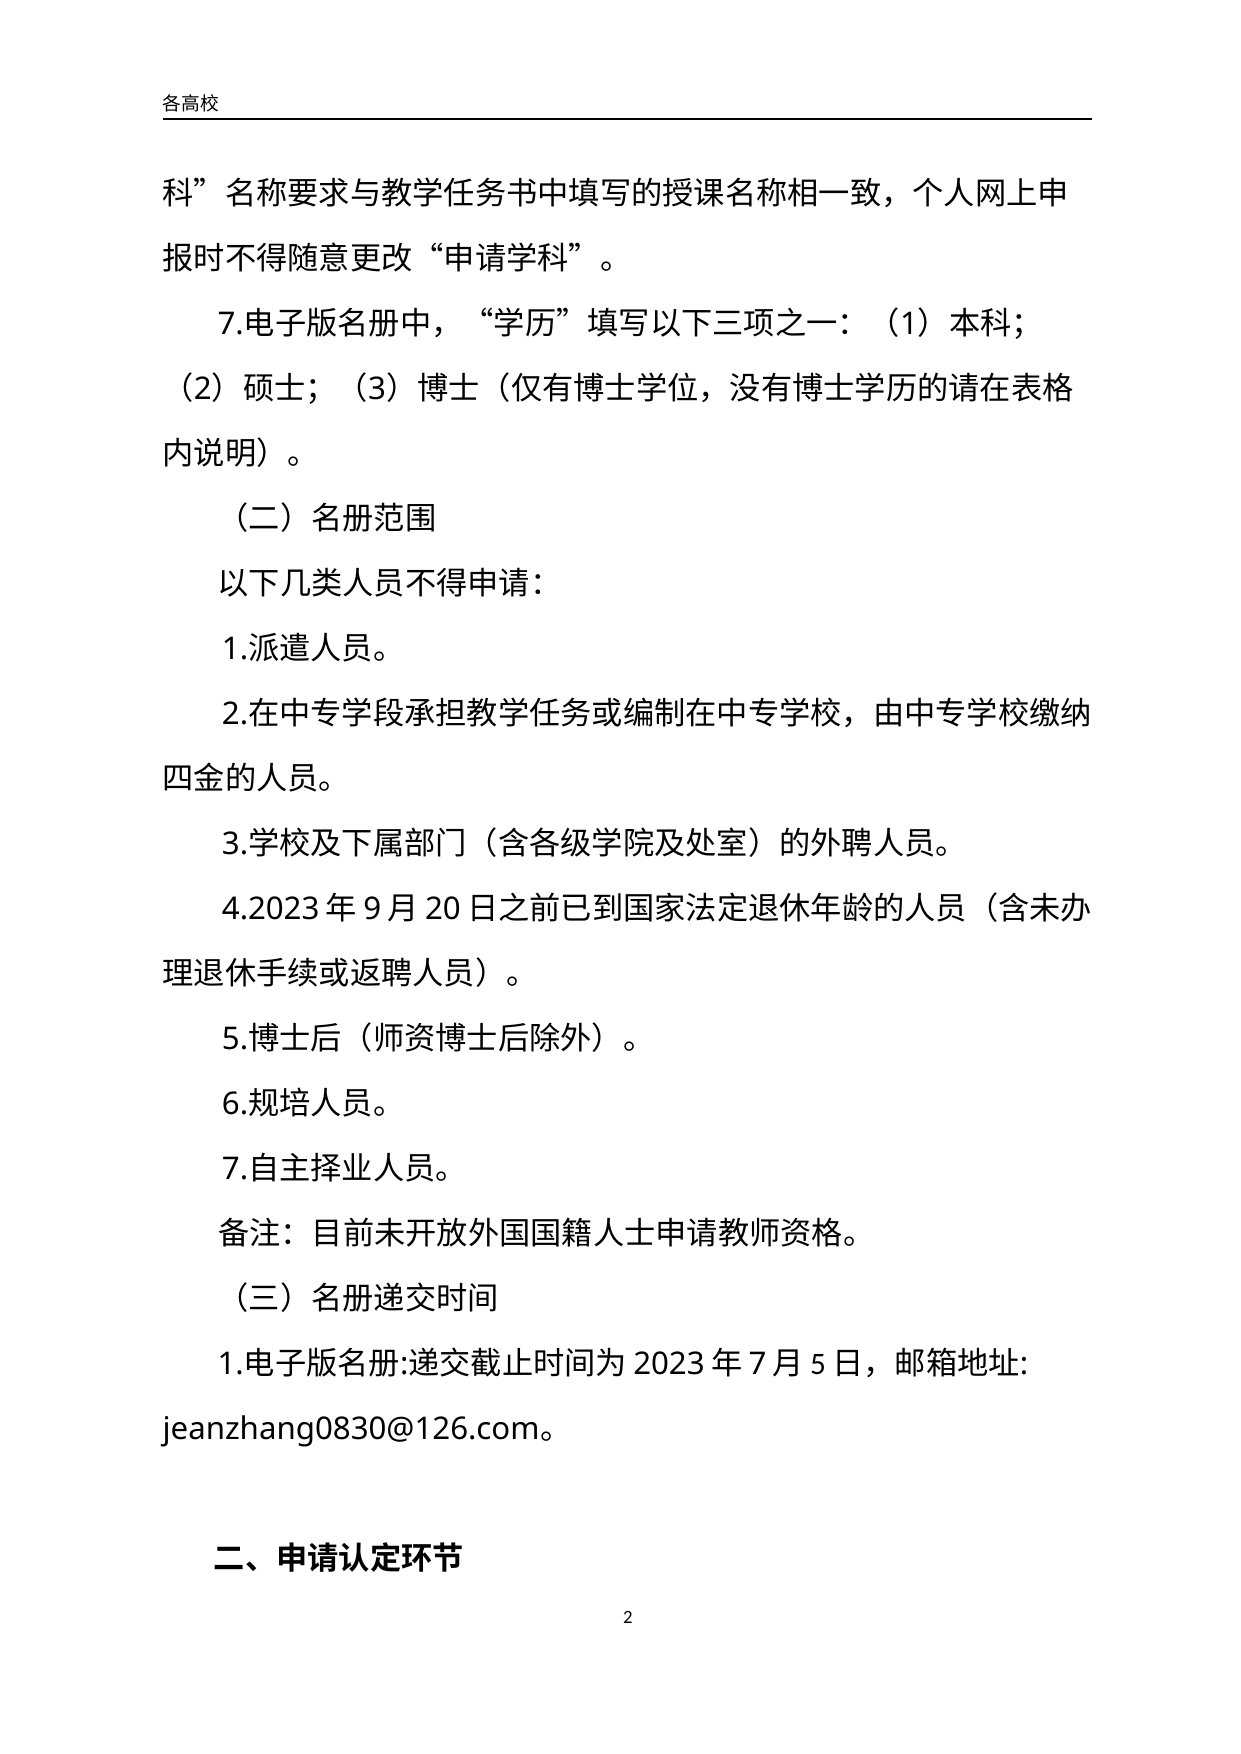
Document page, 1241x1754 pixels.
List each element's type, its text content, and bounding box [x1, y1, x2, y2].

list （三）名册递交时间 [162, 1263, 1092, 1328]
list 以下几类人员不得申请： [162, 548, 1092, 613]
list 1.电子版名册:递交截止时间为2023年7月5日，邮箱地址:jeanzhang0830@126.com。 [162, 1328, 1092, 1458]
text 5.博士后（师资博士后除外）。 [162, 1003, 1092, 1068]
list 7.电子版名册中，“学历”填写以下三项之一：（1）本科；（2）硕士；（3）博士（仅有博士学位，没有博士学历的请在表格内说明）。 [162, 288, 1092, 483]
text 备注：目前未开放外国国籍人士申请教师资格。 [162, 1198, 1092, 1263]
list （二）名册范围 [162, 483, 1092, 548]
text 4.2023年9月20日之前已到国家法定退休年龄的人员（含未办理退休手续或返聘人员）。 [162, 873, 1092, 1003]
text 7.自主择业人员。 [162, 1133, 1092, 1198]
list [162, 158, 1092, 288]
text 6.规培人员。 [162, 1068, 1092, 1133]
list 2.在中专学段承担教学任务或编制在中专学校，由中专学校缴纳四金的人员。 [162, 678, 1092, 808]
text 1.派遣人员。 [162, 613, 1092, 678]
text 二、申请认定环节 [214, 1523, 1092, 1588]
text 3.学校及下属部门（含各级学院及处室）的外聘人员。 [162, 808, 1092, 873]
